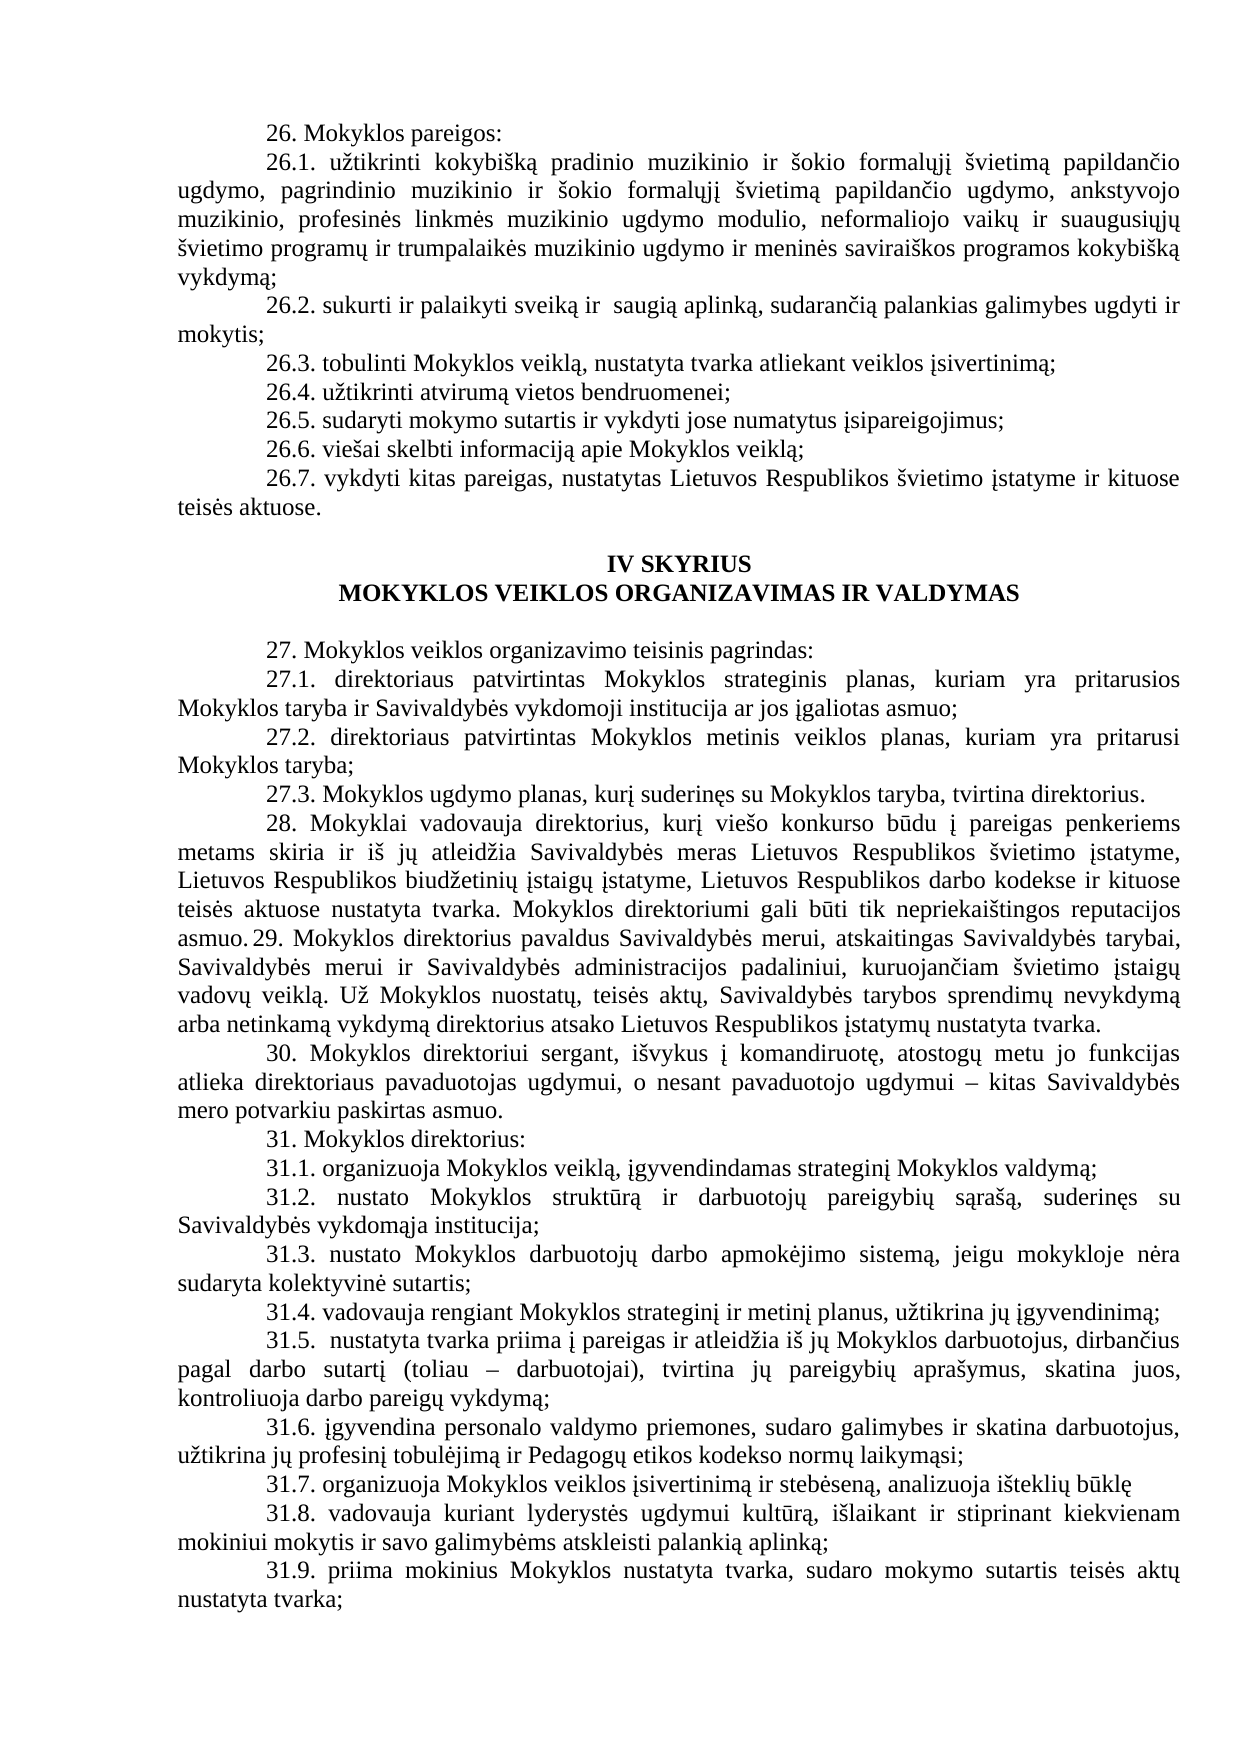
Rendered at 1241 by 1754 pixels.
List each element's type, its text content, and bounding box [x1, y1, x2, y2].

text 31.4. vadovauja rengiant Mokyklos strateginį ir metinį planus, užtikrina jų įgyvendinimą; [177, 1297, 1181, 1326]
text 31.3. nustato Mokyklos darbuotojų darbo apmokėjimo sistemą, jeigu mokykloje nėra sudaryta kolektyvinė sutartis; [177, 1239, 1181, 1297]
text 31.6. įgyvendina personalo valdymo priemones, sudaro galimybes ir skatina darbuotojus, užtikrina jų profesinį tobulėjimą ir Pedagogų etikos kodekso normų laikymąsi; [177, 1412, 1181, 1469]
text 27.1. direktoriaus patvirtintas Mokyklos strateginis planas, kuriam yra pritarusios Mokyklos taryba ir Savivaldybės vykdomoji institucija ar jos įgaliotas asmuo; [177, 664, 1181, 722]
text MOKYKLOS VEIKLOS ORGANIZAVIMAS IR VALDYMAS [177, 578, 1181, 607]
text 28. Mokyklai vadovauja direktorius, kurį viešo konkurso būdu į pareigas penkeriems metams skiria ir iš jų atleidžia Savivaldybės meras Lietuvos Respublikos švietimo įstatyme, Lietuvos Respublikos biudžetinių įstaigų įstatyme, Lietuvos Respublikos darbo kodekse ir kituose teisės aktuose nustatyta tvarka. Mokyklos direktoriumi gali būti tik nepriekaištingos reputacijos asmuo. 29. Mokyklos direktorius pavaldus Savivaldybės merui, atskaitingas Savivaldybės tarybai, Savivaldybės merui ir Savivaldybės administracijos padaliniui, kuruojančiam švietimo įstaigų vadovų veiklą. Už Mokyklos nuostatų, teisės aktų, Savivaldybės tarybos sprendimų nevykdymą arba netinkamą vykdymą direktorius atsako Lietuvos Respublikos įstatymų nustatyta tvarka. [177, 808, 1181, 1038]
text 31.5. nustatyta tvarka priima į pareigas ir atleidžia iš jų Mokyklos darbuotojus, dirbančius pagal darbo sutartį (toliau – darbuotojai), tvirtina jų pareigybių aprašymus, skatina juos, kontroliuoja darbo pareigų vykdymą; [177, 1326, 1181, 1412]
text 31. Mokyklos direktorius: [177, 1124, 1181, 1153]
text IV SKYRIUS [177, 549, 1181, 578]
text 31.7. organizuoja Mokyklos veiklos įsivertinimą ir stebėseną, analizuoja išteklių būklę [177, 1469, 1181, 1498]
text 26.4. užtikrinti atvirumą vietos bendruomenei; [177, 377, 1181, 406]
text 26. Mokyklos pareigos: [177, 118, 1181, 147]
text 26.1. užtikrinti kokybišką pradinio muzikinio ir šokio formalųjį švietimą papildančio ugdymo, pagrindinio muzikinio ir šokio formalųjį švietimą papildančio ugdymo, ankstyvojo muzikinio, profesinės linkmės muzikinio ugdymo modulio, neformaliojo vaikų ir suaugusiųjų švietimo programų ir trumpalaikės muzikinio ugdymo ir meninės saviraiškos programos kokybišką vykdymą; [177, 147, 1181, 291]
text 27. Mokyklos veiklos organizavimo teisinis pagrindas: [177, 636, 1181, 664]
text 31.9. priima mokinius Mokyklos nustatyta tvarka, sudaro mokymo sutartis teisės aktų nustatyta tvarka; [177, 1556, 1181, 1613]
text 31.8. vadovauja kuriant lyderystės ugdymui kultūrą, išlaikant ir stiprinant kiekvienam mokiniui mokytis ir savo galimybėms atskleisti palankią aplinką; [177, 1498, 1181, 1556]
text 26.5. sudaryti mokymo sutartis ir vykdyti jose numatytus įsipareigojimus; [177, 406, 1181, 434]
text 26.2. sukurti ir palaikyti sveiką ir saugią aplinką, sudarančią palankias galimybes ugdyti ir mokytis; [177, 291, 1181, 348]
text 26.3. tobulinti Mokyklos veiklą, nustatyta tvarka atliekant veiklos įsivertinimą; [177, 348, 1181, 377]
text 26.7. vykdyti kitas pareigas, nustatytas Lietuvos Respublikos švietimo įstatyme ir kituose teisės aktuose. [177, 463, 1181, 521]
text 27.3. Mokyklos ugdymo planas, kurį suderinęs su Mokyklos taryba, tvirtina direktorius. [177, 779, 1181, 808]
list 31.2. nustato Mokyklos struktūrą ir darbuotojų pareigybių sąrašą, suderinęs su Savivaldybės vykdomąja institucija; [177, 1182, 1181, 1239]
text 27.2. direktoriaus patvirtintas Mokyklos metinis veiklos planas, kuriam yra pritarusi Mokyklos taryba; [177, 722, 1181, 779]
text 26.6. viešai skelbti informaciją apie Mokyklos veiklą; [177, 434, 1181, 463]
text 30. Mokyklos direktoriui sergant, išvykus į komandiruotę, atostogų metu jo funkcijas atlieka direktoriaus pavaduotojas ugdymui, o nesant pavaduotojo ugdymui – kitas Savivaldybės mero potvarkiu paskirtas asmuo. [177, 1038, 1181, 1124]
text 31.1. organizuoja Mokyklos veiklą, įgyvendindamas strateginį Mokyklos valdymą; [177, 1153, 1181, 1182]
